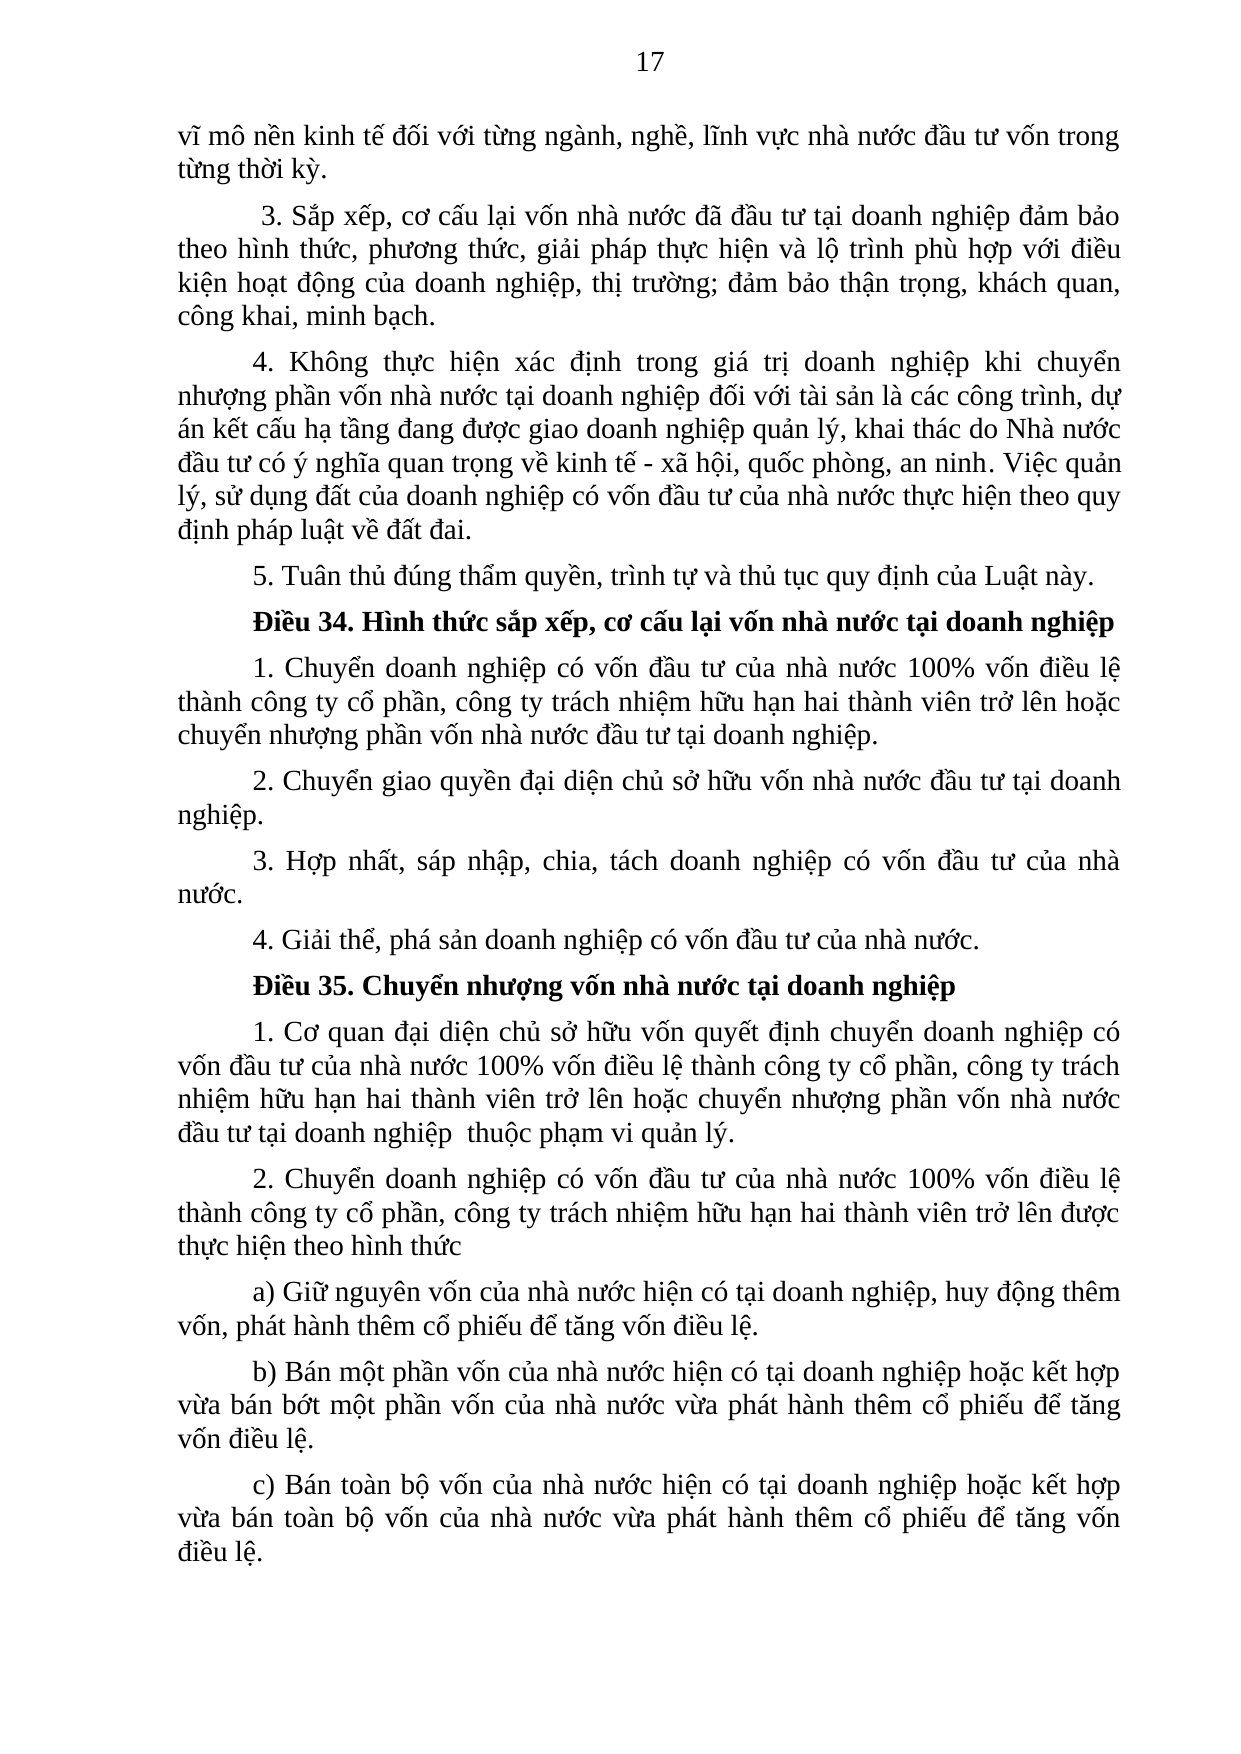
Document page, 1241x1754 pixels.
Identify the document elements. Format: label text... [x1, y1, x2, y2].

text 2. Chuyển giao quyền đại diện chủ sở hữu vốn nhà nước đầu tư tại doanh nghiệp. [177, 763, 1122, 830]
text c) Bán toàn bộ vốn của nhà nước hiện có tại doanh nghiệp hoặc kết hợp vừa bán toàn bộ vốn của nhà nước vừa phát hành thêm cổ phiếu để tăng vốn điều lệ. [177, 1467, 1122, 1568]
text 3. Hợp nhất, sáp nhập, chia, tách doanh nghiệp có vốn đầu tư của nhà nước. [177, 843, 1122, 910]
text 1. Cơ quan đại diện chủ sở hữu vốn quyết định chuyển doanh nghiệp có vốn đầu tư của nhà nước 100% vốn điều lệ thành công ty cổ phần, công ty trách nhiệm hữu hạn hai thành viên trở lên hoặc chuyển nhượng phần vốn nhà nước đầu tư tại doanh nghiệp thuộc phạm vi quản lý. [177, 1014, 1122, 1149]
text b) Bán một phần vốn của nhà nước hiện có tại doanh nghiệp hoặc kết hợp vừa bán bớt một phần vốn của nhà nước vừa phát hành thêm cổ phiếu để tăng vốn điều lệ. [177, 1354, 1122, 1454]
text 4. Giải thể, phá sản doanh nghiệp có vốn đầu tư của nhà nước. [177, 922, 1122, 956]
subtitle Điều 35. Chuyển nhượng vốn nhà nước tại doanh nghiệp [177, 968, 1122, 1002]
text 2. Chuyển doanh nghiệp có vốn đầu tư của nhà nước 100% vốn điều lệ thành công ty cổ phần, công ty trách nhiệm hữu hạn hai thành viên trở lên được thực hiện theo hình thức [177, 1161, 1122, 1262]
text 4. Không thực hiện xác định trong giá trị doanh nghiệp khi chuyển nhượng phần vốn nhà nước tại doanh nghiệp đối với tài sản là các công trình, dự án kết cấu hạ tầng đang được giao doanh nghiệp quản lý, khai thác do Nhà nước đầu tư có ý nghĩa quan trọng về kinh tế - xã hội, quốc phòng, an ninh. Việc quản lý, sử dụng đất của doanh nghiệp có vốn đầu tư của nhà nước thực hiện theo quy định pháp luật về đất đai. [177, 344, 1122, 546]
text 3. Sắp xếp, cơ cấu lại vốn nhà nước đã đầu tư tại doanh nghiệp đảm bảo theo hình thức, phương thức, giải pháp thực hiện và lộ trình phù hợp với điều kiện hoạt động của doanh nghiệp, thị trường; đảm bảo thận trọng, khách quan, công khai, minh bạch. [177, 198, 1122, 332]
text a) Giữ nguyên vốn của nhà nước hiện có tại doanh nghiệp, huy động thêm vốn, phát hành thêm cổ phiếu để tăng vốn điều lệ. [177, 1274, 1122, 1341]
subtitle Điều 34. Hình thức sắp xếp, cơ cấu lại vốn nhà nước tại doanh nghiệp [177, 604, 1122, 638]
text 5. Tuân thủ đúng thẩm quyền, trình tự và thủ tục quy định của Luật này. [177, 558, 1122, 592]
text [177, 118, 1122, 185]
text 1. Chuyển doanh nghiệp có vốn đầu tư của nhà nước 100% vốn điều lệ thành công ty cổ phần, công ty trách nhiệm hữu hạn hai thành viên trở lên hoặc chuyển nhượng phần vốn nhà nước đầu tư tại doanh nghiệp. [177, 650, 1122, 751]
